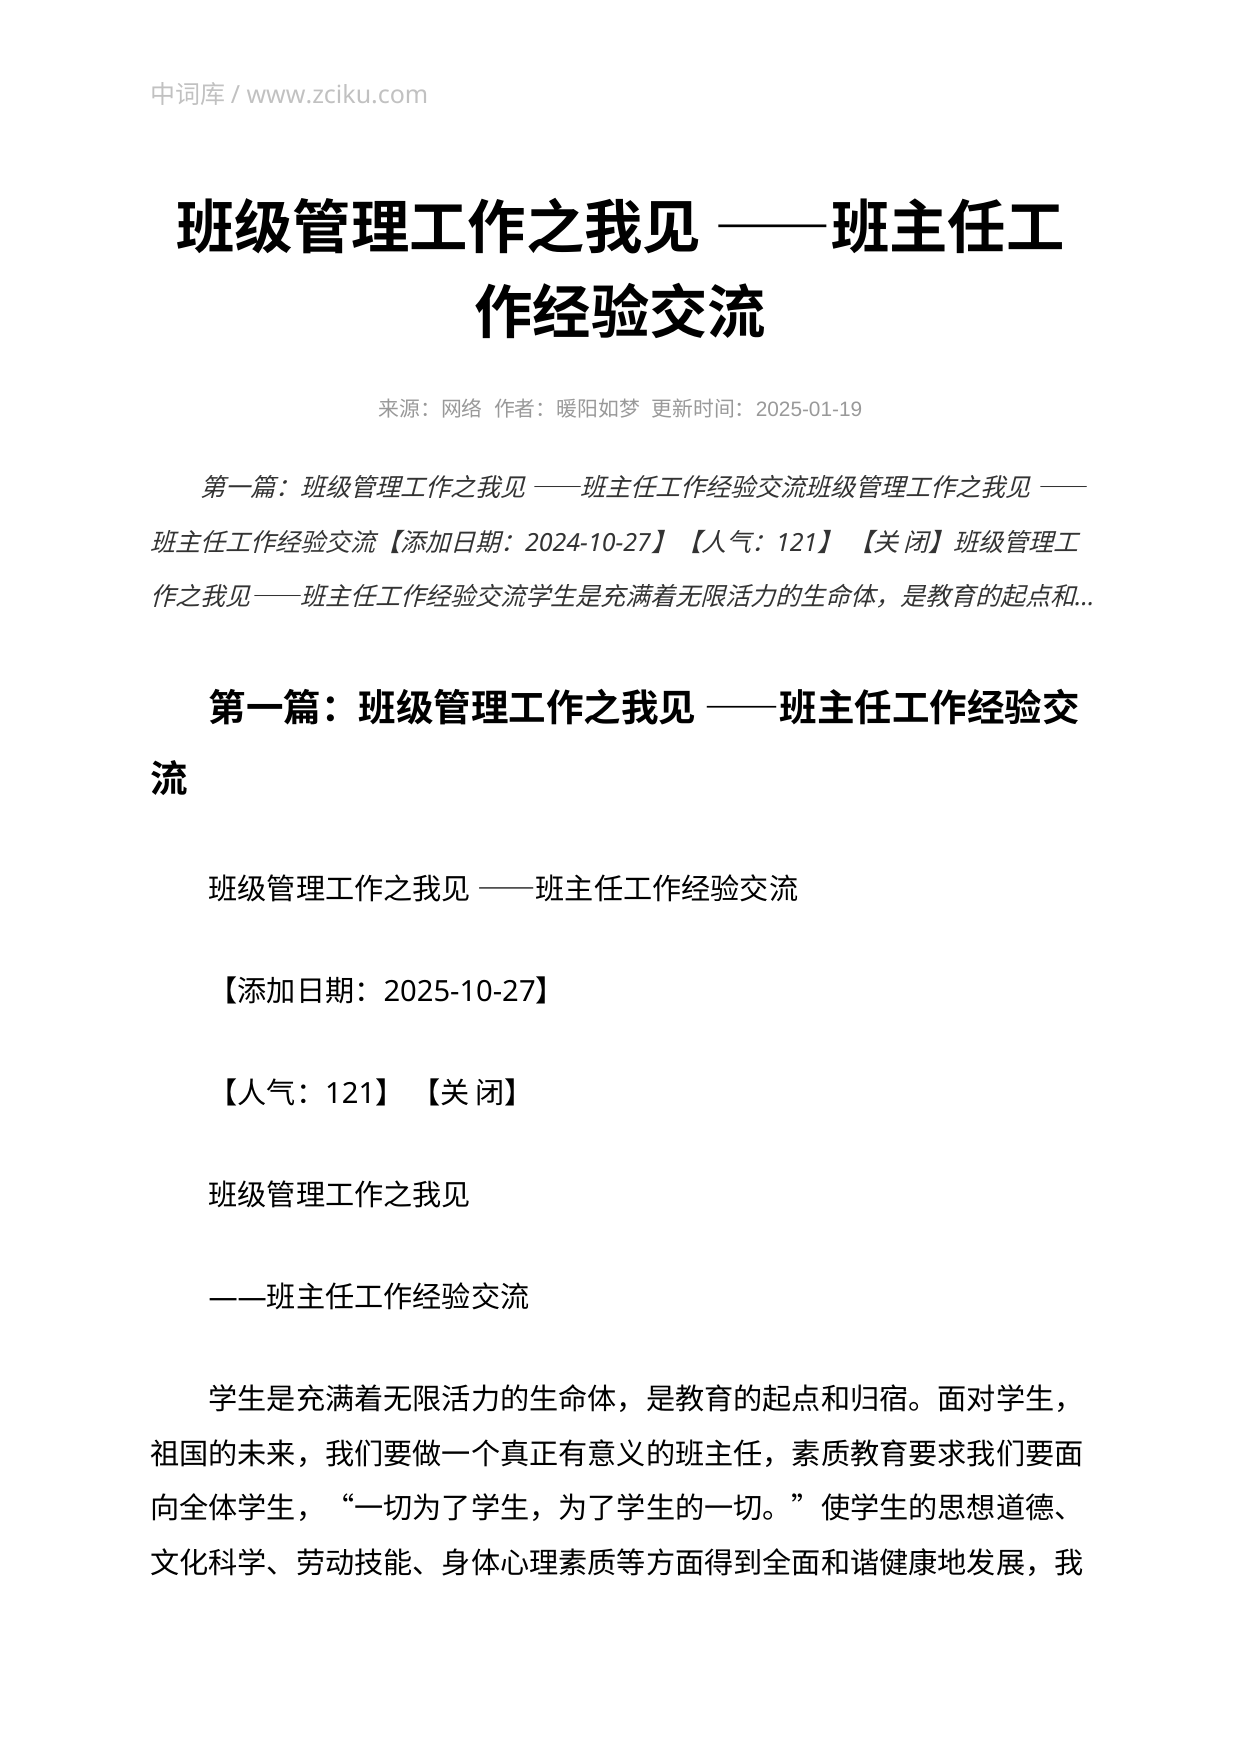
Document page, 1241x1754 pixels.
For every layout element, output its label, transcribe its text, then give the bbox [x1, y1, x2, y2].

text 来源：网络 作者：暖阳如梦 更新时间：2025-01-19 [150, 397, 1090, 421]
text 第一篇：班级管理工作之我见 ——班主任工作经验交流班级管理工作之我见 ——班主任工作经验交流【添加日期：2024-10-27】【人气：121】 【关 闭】班级管理工作之我见——班主任工作经验交流学生是充满着无限活力的生命体，是教育的起点和... [150, 468, 1090, 613]
text 【人气：121】 【关 闭】 [150, 1069, 1090, 1112]
text 第一篇：班级管理工作之我见 ——班主任工作经验交流 [150, 678, 1090, 803]
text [150, 1375, 1090, 1582]
text 班级管理工作之我见 ——班主任工作经验交流 [150, 866, 1090, 908]
text 班级管理工作之我见 [150, 1172, 1090, 1214]
text ——班主任工作经验交流 [150, 1273, 1090, 1316]
text 【添加日期：2025-10-27】 [150, 968, 1090, 1010]
subtitle 班级管理工作之我见 ——班主任工作经验交流 [150, 181, 1090, 350]
